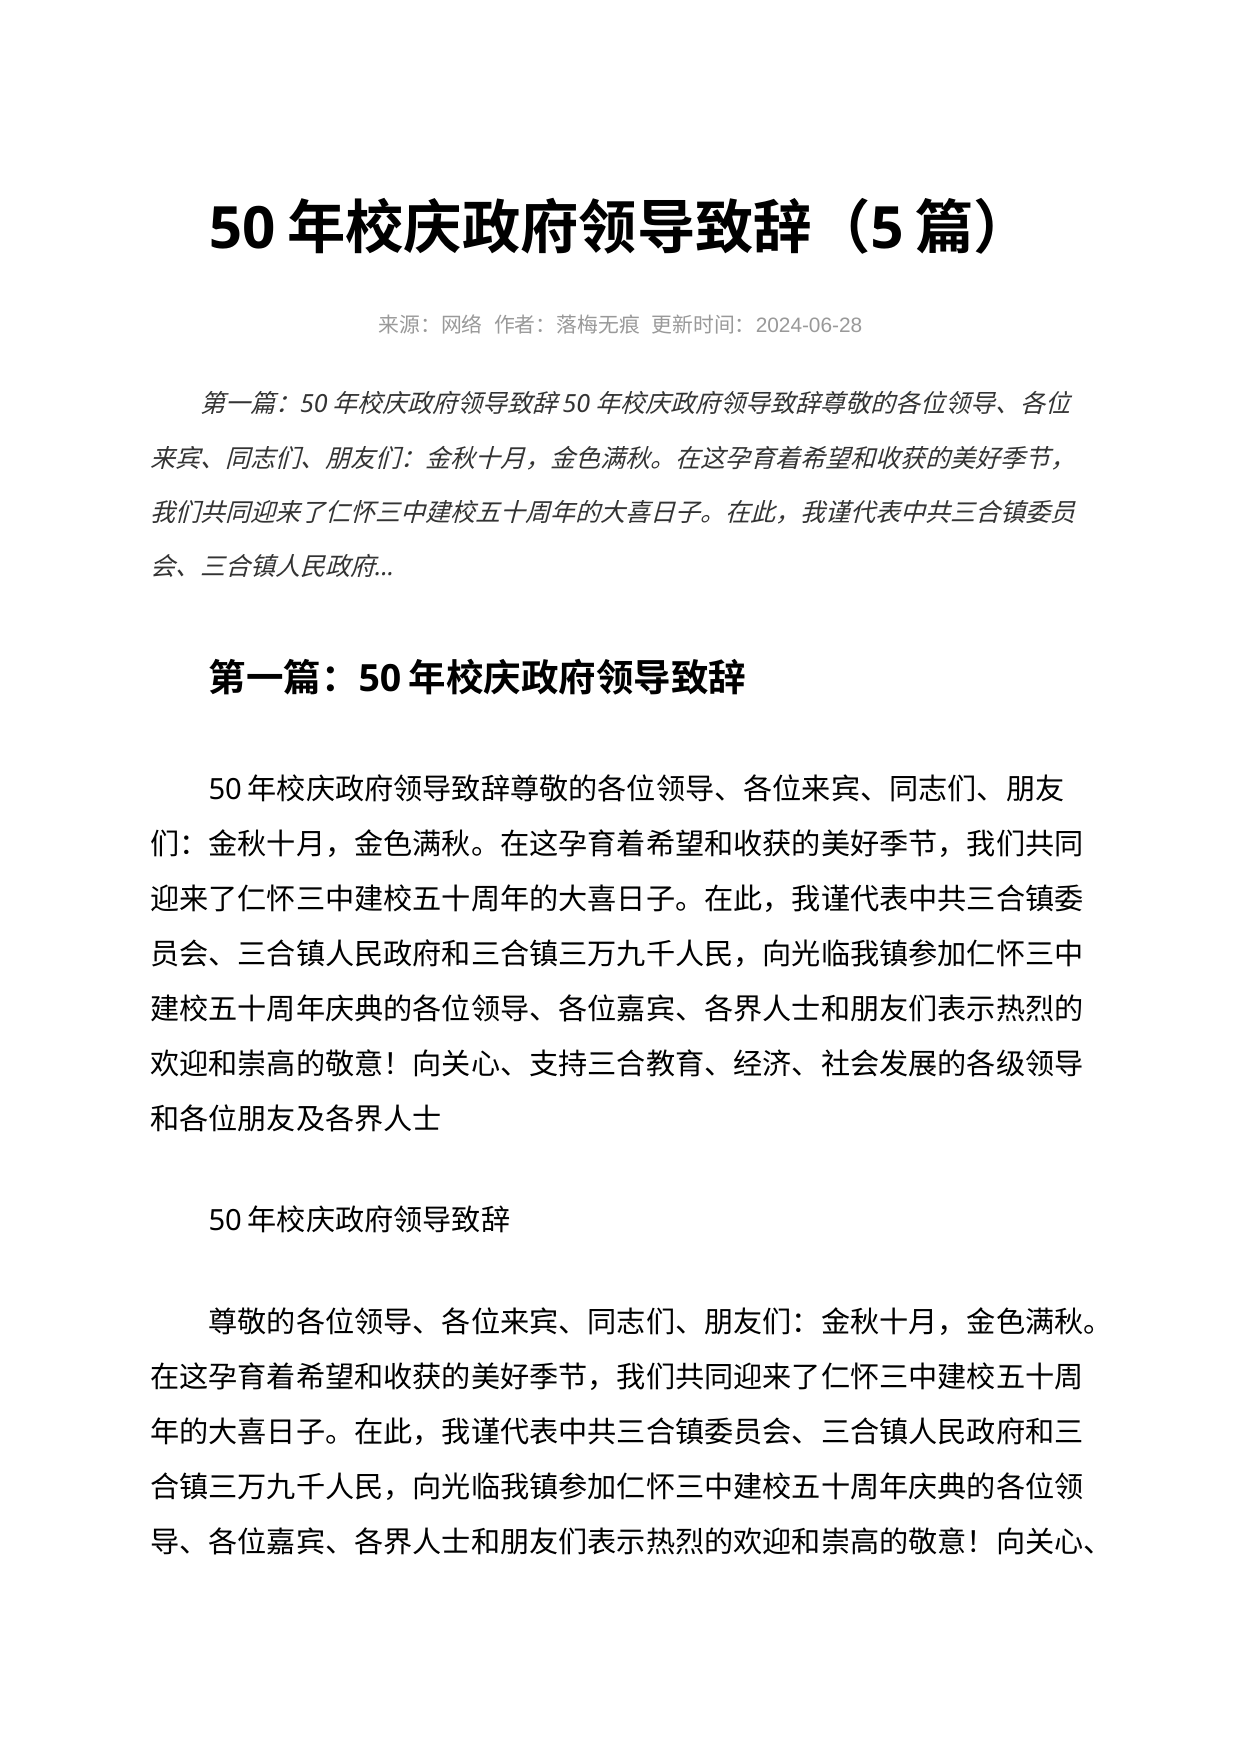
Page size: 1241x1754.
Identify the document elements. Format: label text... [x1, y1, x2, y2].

subtitle 50年校庆政府领导致辞（5篇） [150, 181, 1090, 266]
text 第一篇：50年校庆政府领导致辞 [150, 648, 1090, 703]
text 来源：网络 作者：落梅无痕 更新时间：2024-06-28 [150, 313, 1090, 337]
text 50年校庆政府领导致辞 [150, 1197, 1090, 1239]
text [150, 1299, 1090, 1561]
text 第一篇：50年校庆政府领导致辞50年校庆政府领导致辞尊敬的各位领导、各位来宾、同志们、朋友们：金秋十月，金色满秋。在这孕育着希望和收获的美好季节，我们共同迎来了仁怀三中建校五十周年的大喜日子。在此，我谨代表中共三合镇委员会、三合镇人民政府... [150, 384, 1090, 583]
text 50年校庆政府领导致辞尊敬的各位领导、各位来宾、同志们、朋友们：金秋十月，金色满秋。在这孕育着希望和收获的美好季节，我们共同迎来了仁怀三中建校五十周年的大喜日子。在此，我谨代表中共三合镇委员会、三合镇人民政府和三合镇三万九千人民，向光临我镇参加仁怀三中建校五十周年庆典的各位领导、各位嘉宾、各界人士和朋友们表示热烈的欢迎和崇高的敬意！向关心、支持三合教育、经济、社会发展的各级领导和各位朋友及各界人士 [150, 766, 1090, 1137]
